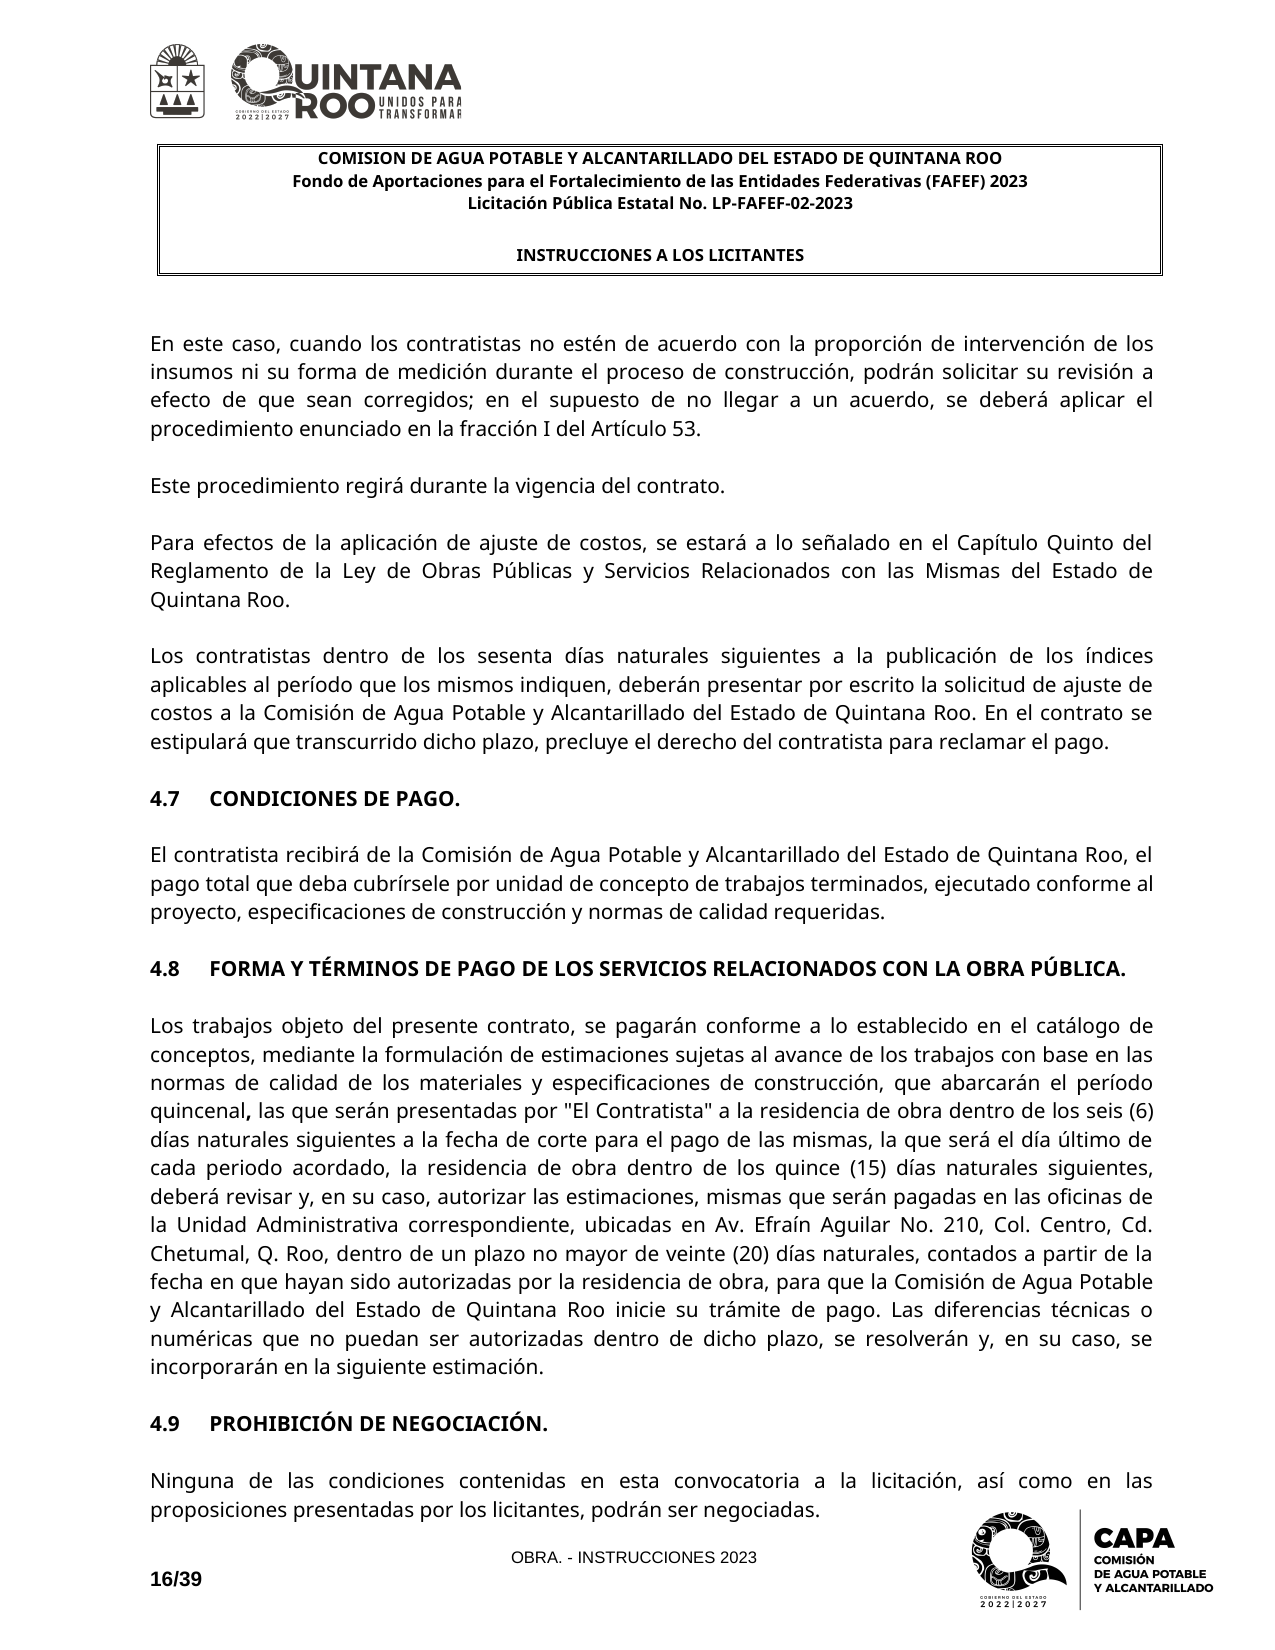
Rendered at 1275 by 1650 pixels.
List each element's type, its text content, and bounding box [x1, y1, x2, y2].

text Los contratistas dentro de los sesenta días naturales siguientes a la publicación de los índices aplicables al período que los mismos indiquen, deberán presentar por escrito la solicitud de ajuste de costos a la Comisión de Agua Potable y Alcantarillado del Estado de Quintana Roo. En el contrato se estipulará que transcurrido dicho plazo, precluye el derecho del contratista para reclamar el pago. [150, 642, 1155, 755]
text Para efectos de la aplicación de ajuste de costos, se estará a lo señalado en el Capítulo Quinto del Reglamento de la Ley de Obras Públicas y Servicios Relacionados con las Mismas del Estado de Quintana Roo. [150, 528, 1155, 613]
text El contratista recibirá de la Comisión de Agua Potable y Alcantarillado del Estado de Quintana Roo, el pago total que deba cubrírsele por unidad de concepto de trabajos terminados, ejecutado conforme al proyecto, especificaciones de construcción y normas de calidad requeridas. [150, 841, 1155, 926]
text Los trabajos objeto del presente contrato, se pagarán conforme a lo establecido en el catálogo de conceptos, mediante la formulación de estimaciones sujetas al avance de los trabajos con base en las normas de calidad de los materiales y especificaciones de construcción, que abarcarán el período quincenal, las que serán presentadas por "El Contratista" a la residencia de obra dentro de los seis (6) días naturales siguientes a la fecha de corte para el pago de las mismas, la que será el día último de cada periodo acordado, la residencia de obra dentro de los quince (15) días naturales siguientes, deberá revisar y, en su caso, autorizar las estimaciones, mismas que serán pagadas en las oficinas de la Unidad Administrativa correspondiente, ubicadas en Av. Efraín Aguilar No. 210, Col. Centro, Cd. Chetumal, Q. Roo, dentro de un plazo no mayor de veinte (20) días naturales, contados a partir de la fecha en que hayan sido autorizadas por la residencia de obra, para que la Comisión de Agua Potable y Alcantarillado del Estado de Quintana Roo inicie su trámite de pago. Las diferencias técnicas o numéricas que no puedan ser autorizadas dentro de dicho plazo, se resolverán y, en su caso, se incorporarán en la siguiente estimación. [150, 1011, 1155, 1381]
text Este procedimiento regirá durante la vigencia del contrato. [150, 471, 1155, 499]
picture [150, 44, 462, 120]
picture [950, 1481, 1229, 1638]
text 4.9 PROHIBICIÓN DE NEGOCIACIÓN. [150, 1409, 1155, 1438]
text 4.8 FORMA Y TÉRMINOS DE PAGO DE LOS SERVICIOS RELACIONADOS CON LA OBRA PÚBLICA. [150, 954, 1155, 983]
text En este caso, cuando los contratistas no estén de acuerdo con la proporción de intervención de los insumos ni su forma de medición durante el proceso de construcción, podrán solicitar su revisión a efecto de que sean corregidos; en el supuesto de no llegar a un acuerdo, se deberá aplicar el procedimiento enunciado en la fracción I del Artículo 53. [150, 329, 1155, 442]
text 4.7 CONDICIONES DE PAGO. [150, 784, 1155, 812]
text Ninguna de las condiciones contenidas en esta convocatoria a la licitación, así como en las proposiciones presentadas por los licitantes, podrán ser negociadas. [150, 1466, 1155, 1523]
